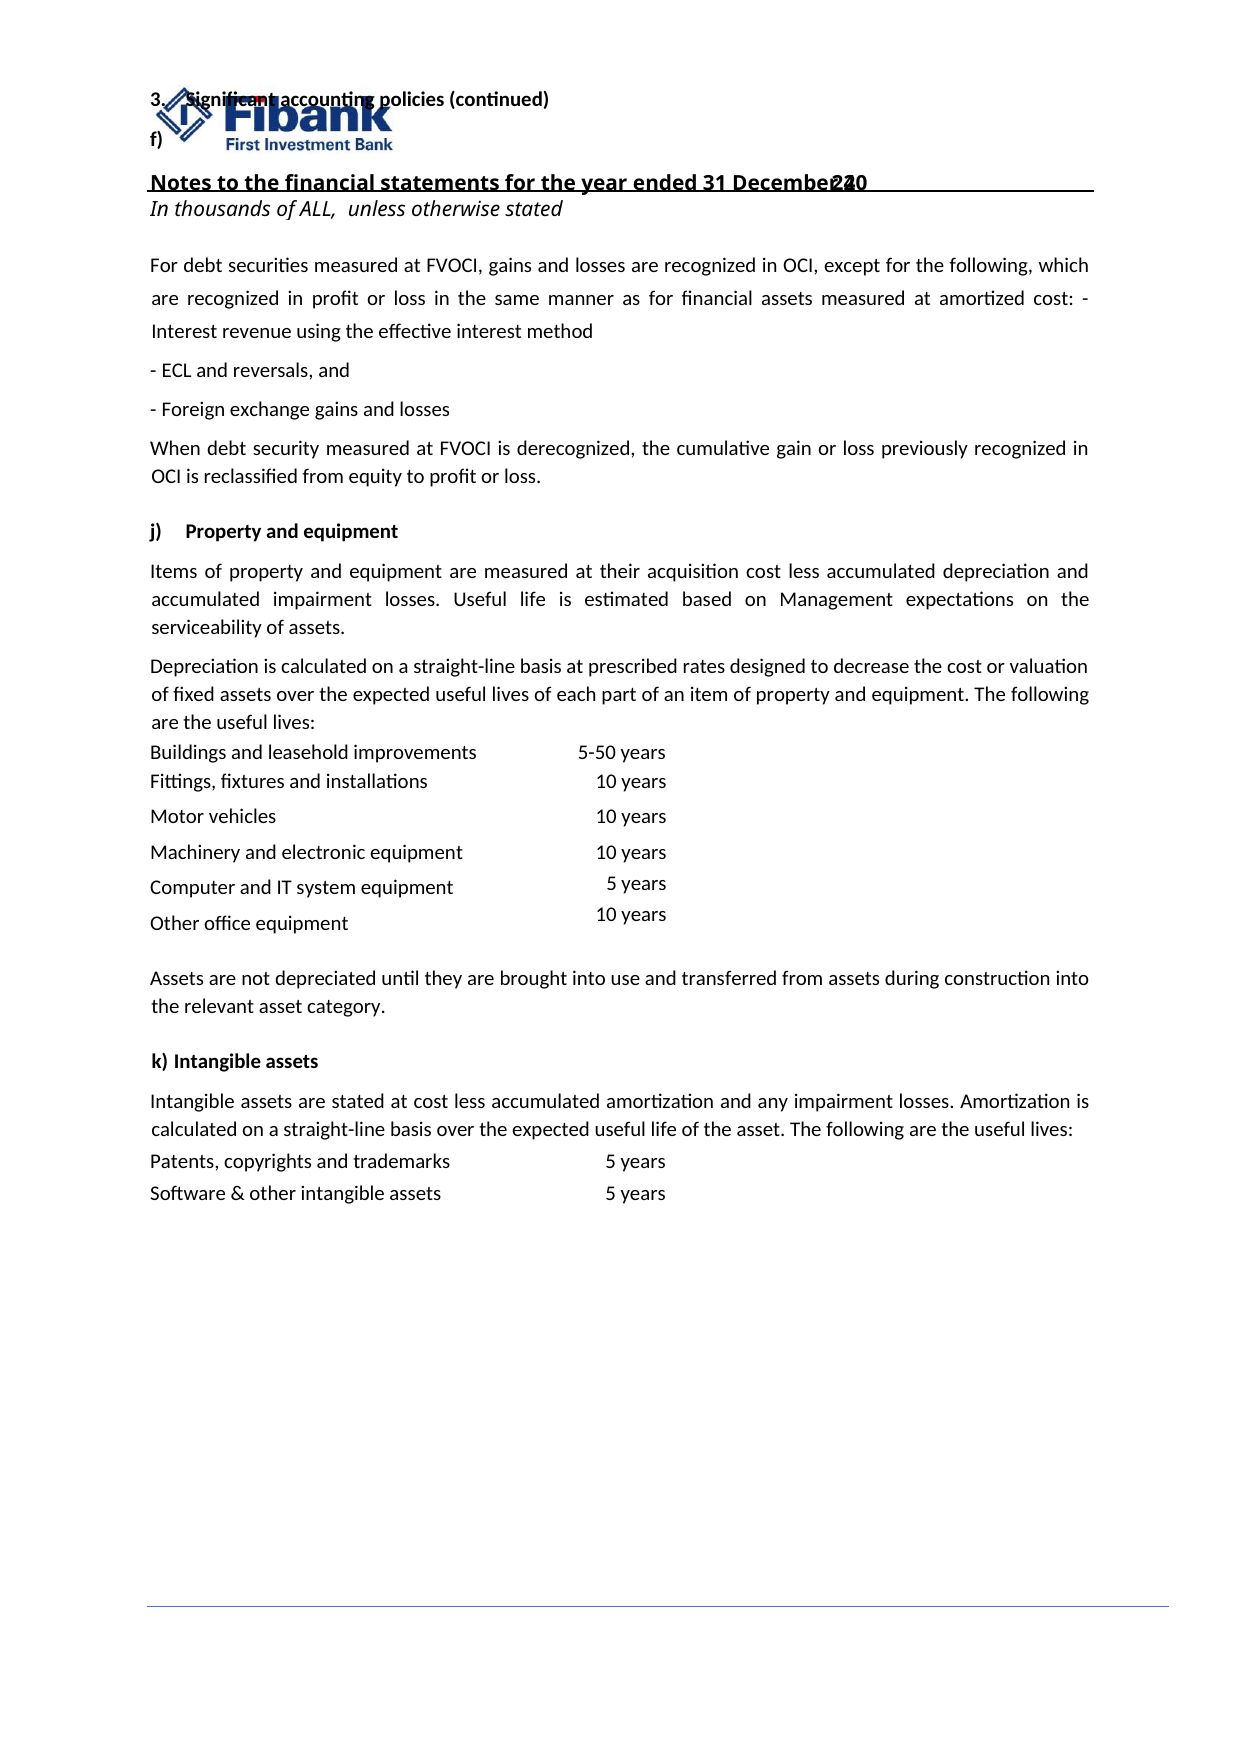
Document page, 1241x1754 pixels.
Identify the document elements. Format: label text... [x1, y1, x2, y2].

subtitle j) Property and equipment [150, 518, 992, 544]
subtitle k) Intangible assets [151, 1048, 992, 1074]
table_cell 5 years [605, 1180, 670, 1211]
table_cell Machinery and electronic equipment [150, 839, 578, 870]
text For debt securities measured at FVOCI, gains and losses are recognized in OCI, except for the following, which are recognized in profit or loss in the same manner as for financial assets measured at amortized cost: - Interest revenue using the effective interest method [150, 252, 1091, 343]
table_cell 5 years [578, 870, 670, 901]
table_header Patents, copyrights and trademarks [150, 1148, 605, 1180]
table_cell Computer and IT system equipment [150, 870, 578, 901]
text Depreciation is calculated on a straight-line basis at prescribed rates designed to decrease the cost or valuation of fixed assets over the expected useful lives of each part of an item of property and equipment. The following are the useful lives: [150, 653, 1091, 735]
list ECL and reversals, and [150, 357, 1091, 382]
text Assets are not depreciated until they are brought into use and transferred from assets during construction into the relevant asset category. [150, 965, 1091, 1018]
table_cell Motor vehicles [150, 803, 578, 839]
table_header 5 years [605, 1148, 670, 1180]
text Intangible assets are stated at cost less accumulated amortization and any impairment losses. Amortization is calculated on a straight-line basis over the expected useful life of the asset. The following are the useful lives: [150, 1088, 1091, 1141]
table_cell 10 years [578, 768, 670, 803]
table_header 5-50 years [578, 739, 670, 768]
table_cell 10 years [578, 839, 670, 870]
picture [153, 85, 396, 154]
table_cell 10 years [578, 901, 670, 938]
picture [153, 94, 157, 104]
text When debt security measured at FVOCI is derecognized, the cumulative gain or loss previously recognized in OCI is reclassified from equity to profit or loss. [150, 436, 1091, 489]
table_cell Other office equipment [150, 901, 578, 938]
table_header Buildings and leasehold improvements [150, 739, 578, 768]
table_cell Software & other intangible assets [150, 1180, 605, 1211]
table_cell 10 years [578, 803, 670, 839]
text Items of property and equipment are measured at their acquisition cost less accumulated depreciation and accumulated impairment losses. Useful life is estimated based on Management expectations on the serviceability of assets. [150, 558, 1091, 639]
table_cell Fittings, fixtures and installations [150, 768, 578, 803]
list Foreign exchange gains and losses [150, 396, 1091, 422]
